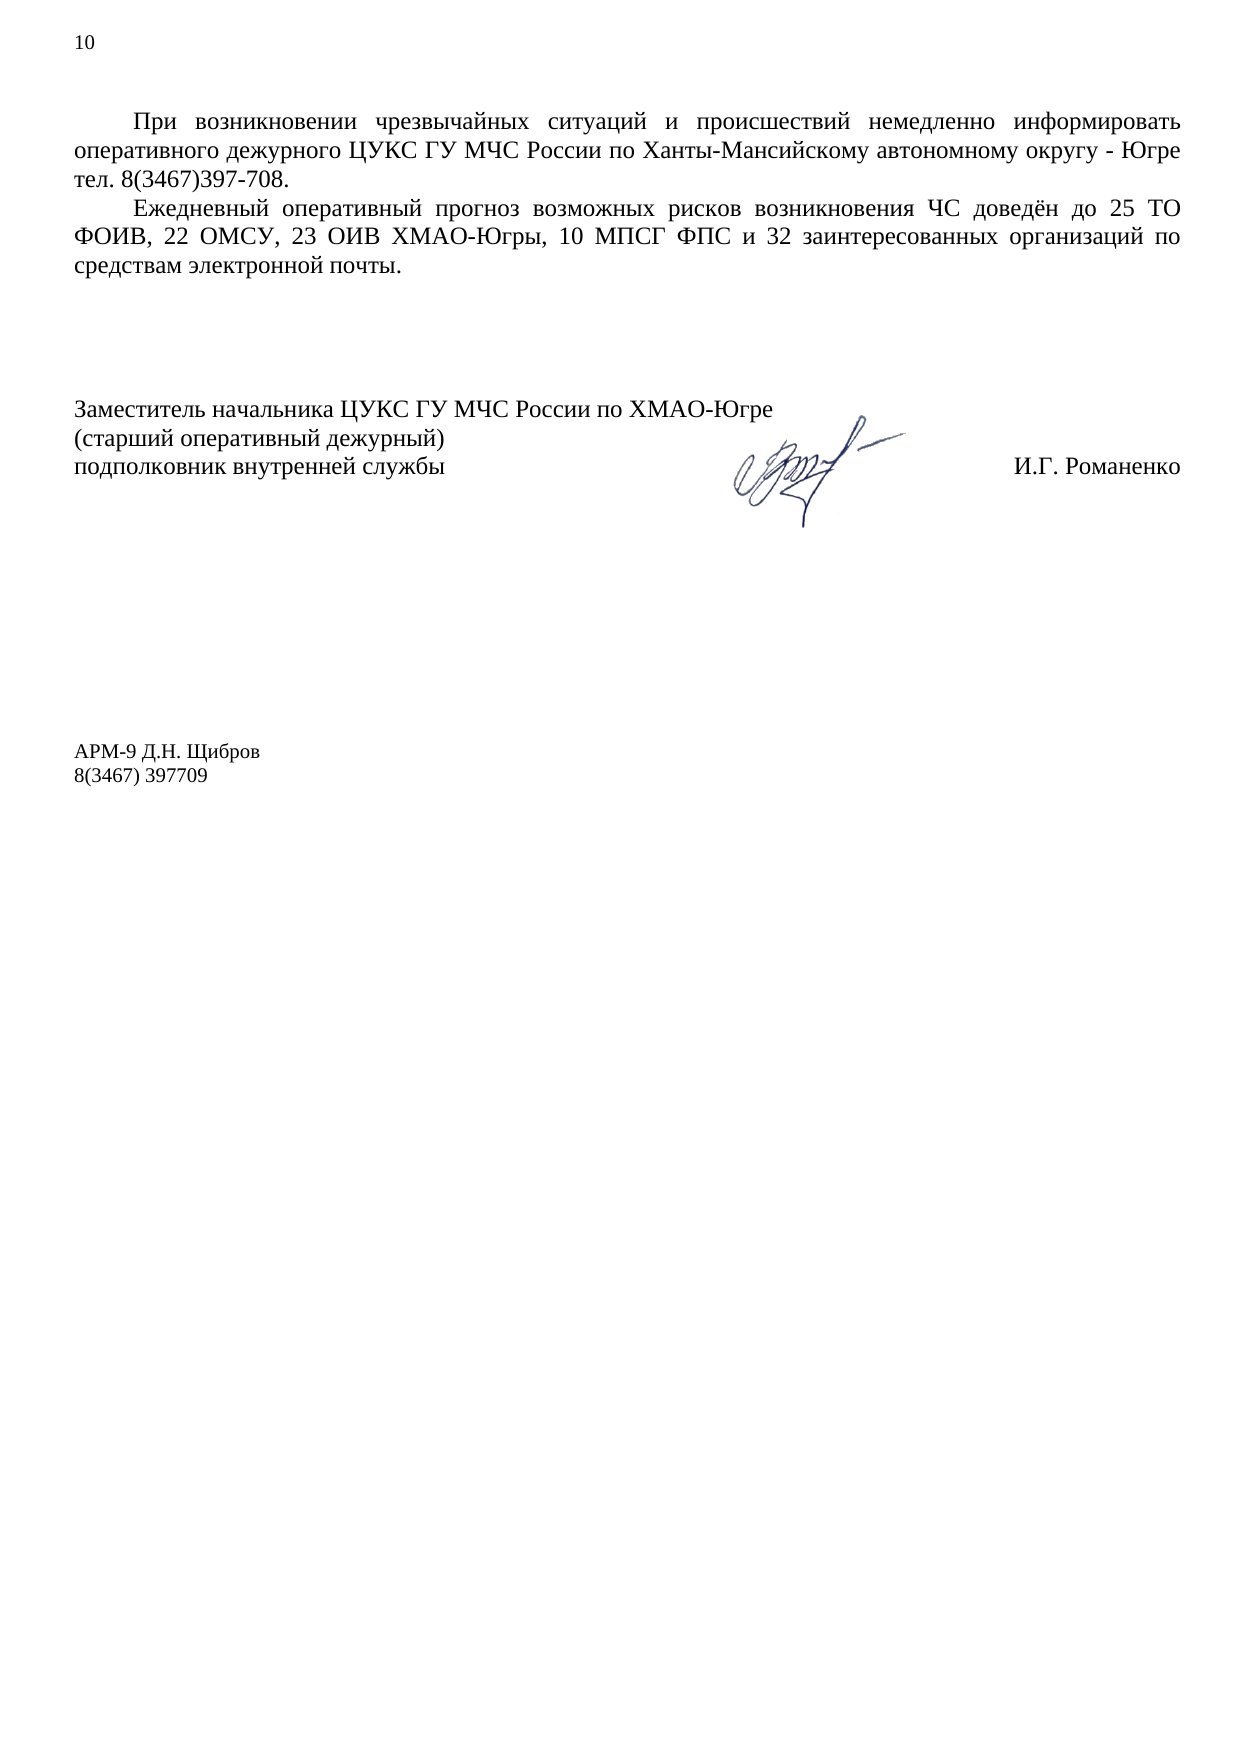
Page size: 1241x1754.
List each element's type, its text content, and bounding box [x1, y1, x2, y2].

text АРМ-9 Д.Н. Щибров [74, 739, 1182, 763]
text 8(3467) 397709 [74, 763, 1182, 787]
text подполковник внутренней службы И.Г. Романенко [74, 451, 1182, 480]
text (старший оперативный дежурный) [74, 423, 1182, 451]
text При возникновении чрезвычайных ситуаций и происшествий немедленно информировать оперативного дежурного ЦУКС ГУ МЧС России по Ханты-Мансийскому автономному округу - Югре тел. 8(3467)397-708. [74, 106, 1182, 193]
picture [722, 480, 910, 534]
text Ежедневный оперативный прогноз возможных рисков возникновения ЧС доведён до 25 ТО ФОИВ, 22 ОМСУ, 23 ОИВ ХМАО-Югры, 10 МПСГ ФПС и 32 заинтересованных организаций по средствам электронной почты. [74, 193, 1182, 279]
text Заместитель начальника ЦУКС ГУ МЧС России по ХМАО-Югре [74, 394, 1182, 423]
